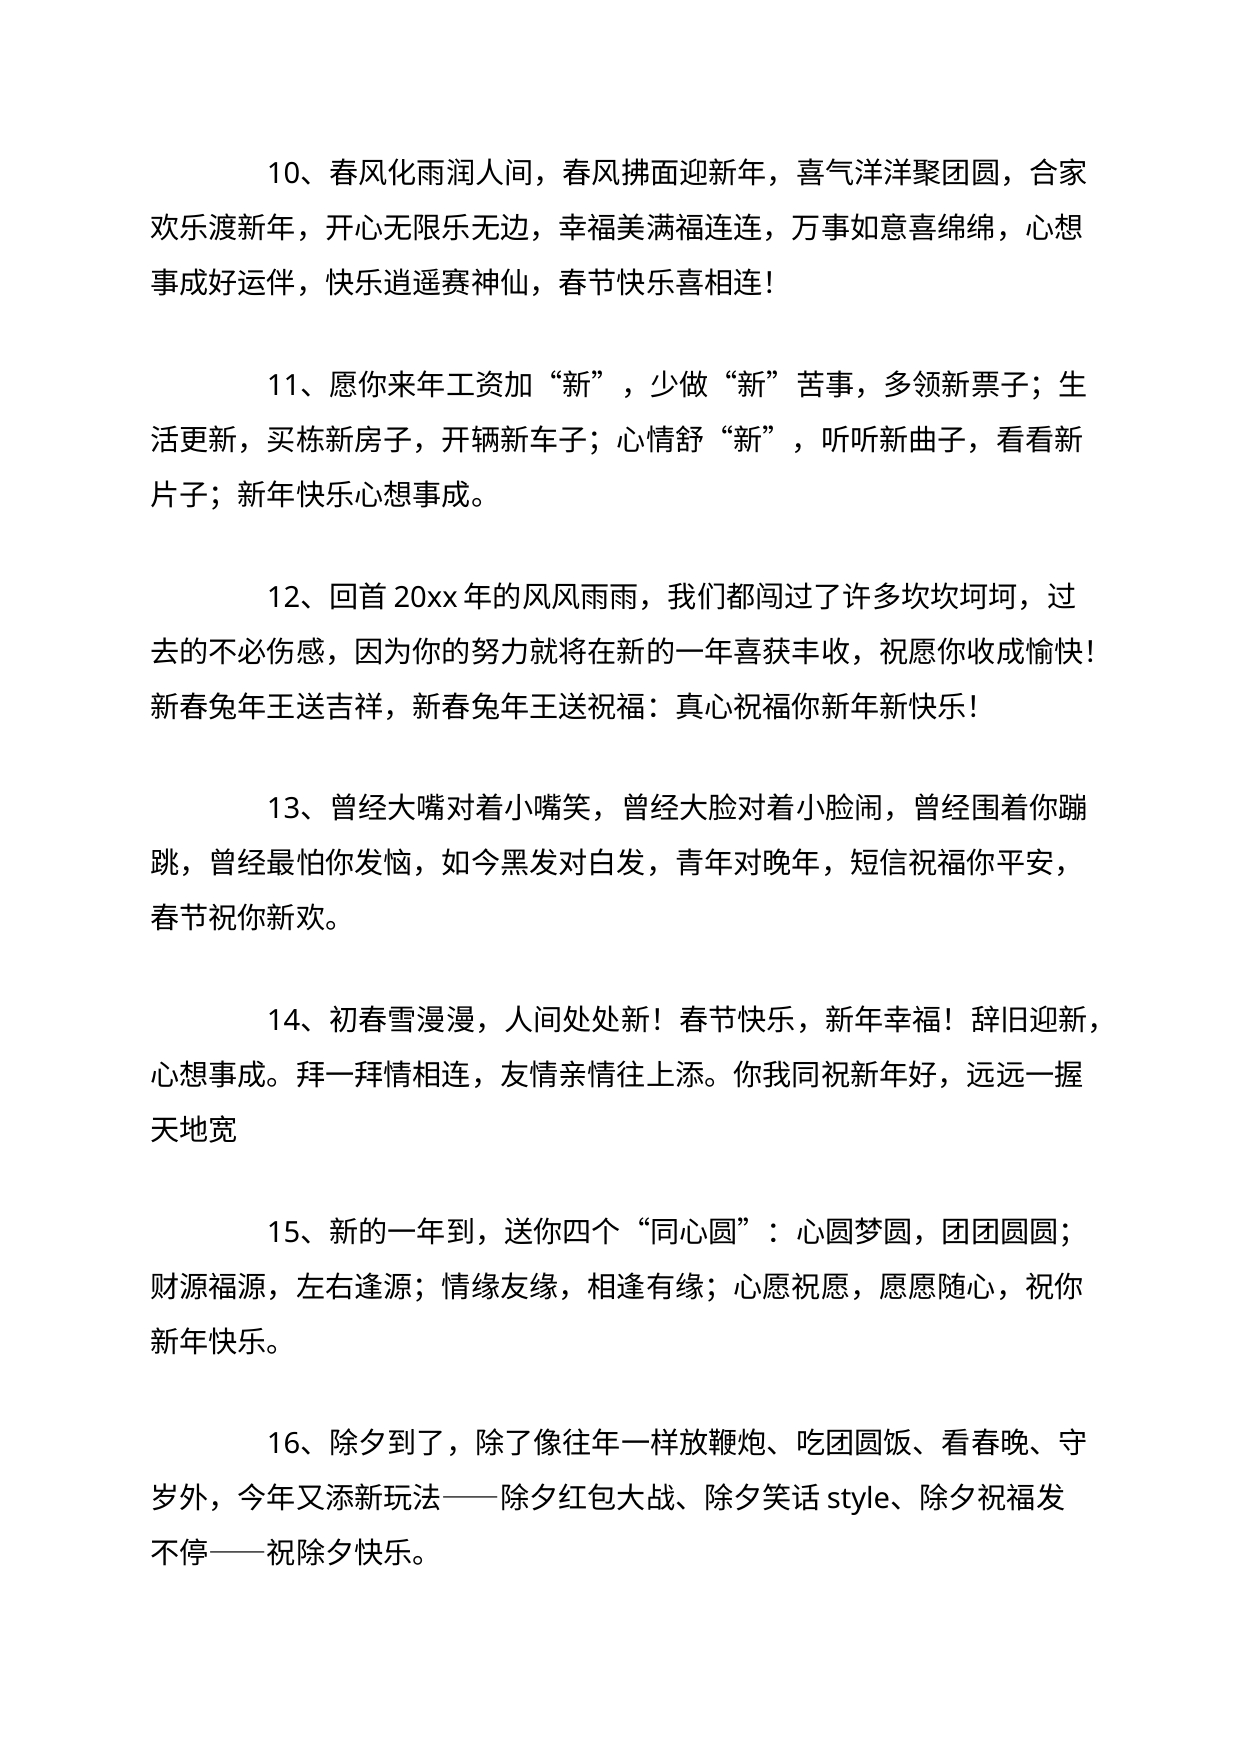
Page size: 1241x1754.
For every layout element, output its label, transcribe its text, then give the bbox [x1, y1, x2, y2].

text 12、回首20xx年的风风雨雨，我们都闯过了许多坎坎坷坷，过去的不必伤感，因为你的努力就将在新的一年喜获丰收，祝愿你收成愉快！新春兔年王送吉祥，新春兔年王送祝福：真心祝福你新年新快乐！ [150, 573, 1090, 726]
text 11、愿你来年工资加“新”，少做“新”苦事，多领新票子；生活更新，买栋新房子，开辆新车子；心情舒“新”，听听新曲子，看看新片子；新年快乐心想事成。 [150, 362, 1090, 514]
text 13、曾经大嘴对着小嘴笑，曾经大脸对着小脸闹，曾经围着你蹦跳，曾经最怕你发恼，如今黑发对白发，青年对晚年，短信祝福你平安，春节祝你新欢。 [150, 785, 1090, 937]
text 14、初春雪漫漫，人间处处新！春节快乐，新年幸福！辞旧迎新，心想事成。拜一拜情相连，友情亲情往上添。你我同祝新年好，远远一握天地宽 [150, 997, 1090, 1149]
text 10、春风化雨润人间，春风拂面迎新年，喜气洋洋聚团圆，合家欢乐渡新年，开心无限乐无边，幸福美满福连连，万事如意喜绵绵，心想事成好运伴，快乐逍遥赛神仙，春节快乐喜相连！ [150, 150, 1090, 302]
text 15、新的一年到，送你四个“同心圆”：心圆梦圆，团团圆圆；财源福源，左右逢源；情缘友缘，相逢有缘；心愿祝愿，愿愿随心，祝你新年快乐。 [150, 1208, 1090, 1361]
text 16、除夕到了，除了像往年一样放鞭炮、吃团圆饭、看春晚、守岁外，今年又添新玩法——除夕红包大战、除夕笑话style、除夕祝福发不停——祝除夕快乐。 [150, 1420, 1090, 1572]
